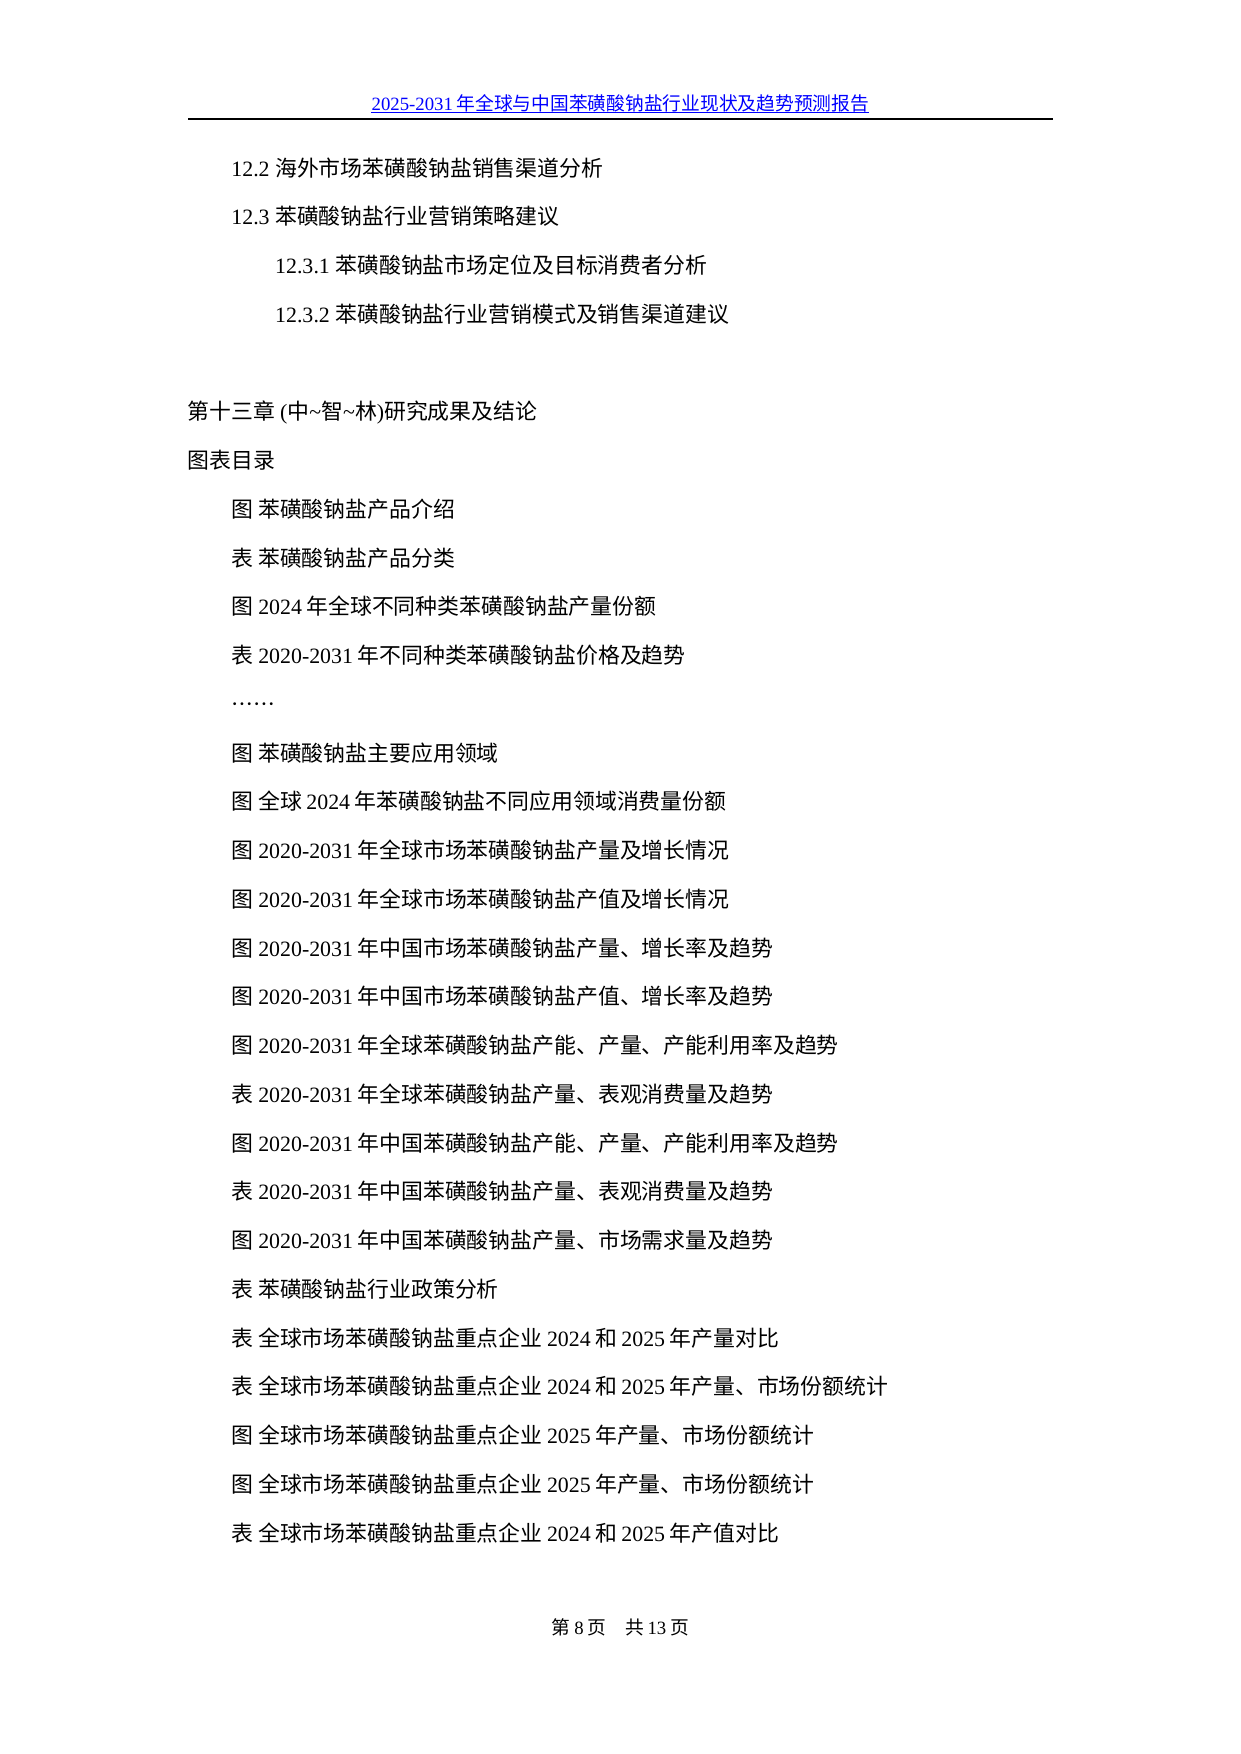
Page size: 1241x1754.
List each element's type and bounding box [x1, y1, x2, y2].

text [187, 150, 1053, 1548]
